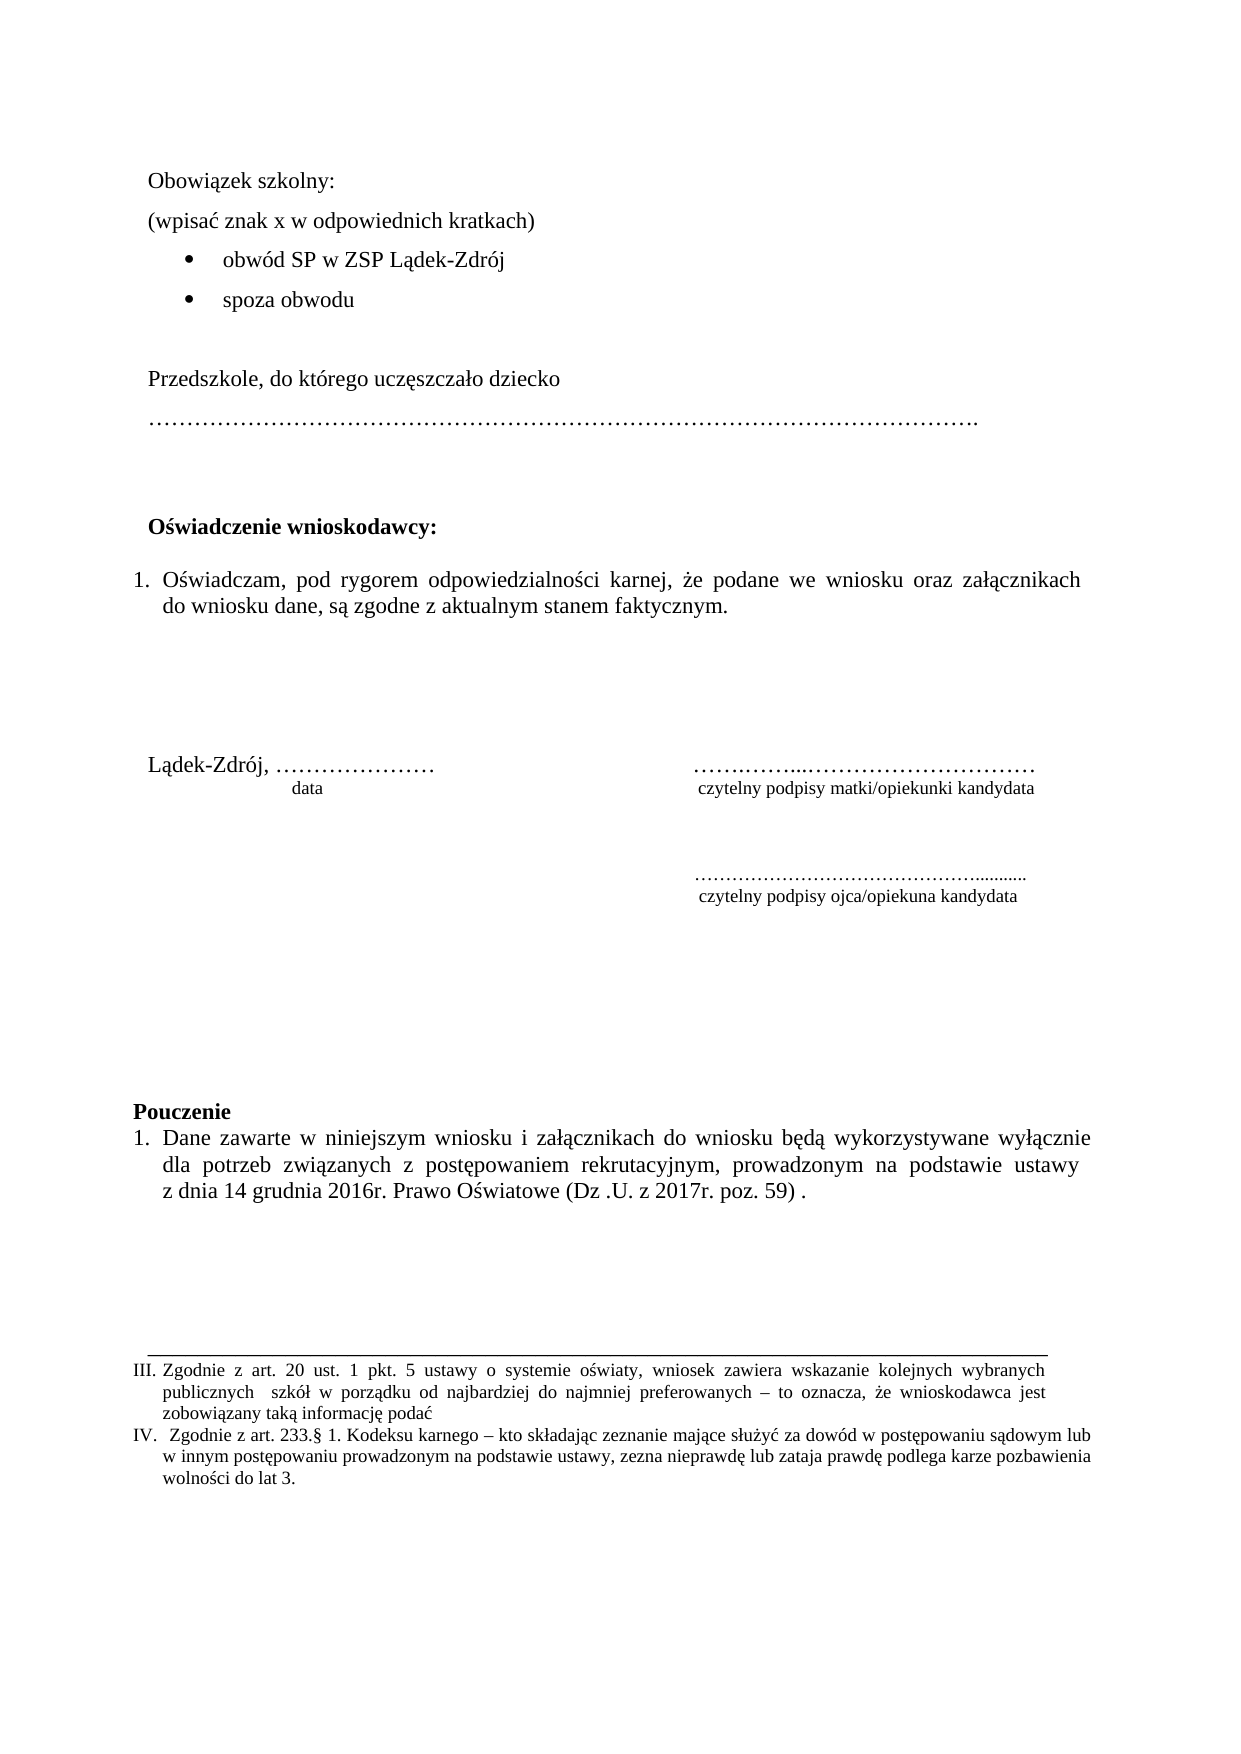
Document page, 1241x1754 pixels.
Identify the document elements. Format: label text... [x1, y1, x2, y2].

text ………………………………………........... [148, 863, 1093, 885]
text ………………………………………………………………………………………………. [148, 404, 1093, 431]
text Przedszkole, do którego uczęszczało dziecko [148, 365, 1093, 391]
text ________________________________________________________________________ [148, 1330, 1093, 1359]
list Zgodnie z art. 20 ust. 1 pkt. 5 ustawy o systemie oświaty, wniosek zawiera wskazanie kolejnych wybranych publicznych szkół w porządku od najbardziej do najmniej preferowanych – to oznacza, że wnioskodawca jest zobowiązany taką informację podać [133, 1359, 1093, 1424]
text Oświadczenie wnioskodawcy: [148, 513, 1093, 540]
list Zgodnie z art. 233.§ 1. Kodeksu karnego – kto składając zeznanie mające służyć za dowód w postępowaniu sądowym lub w innym postępowaniu prowadzonym na podstawie ustawy, zezna nieprawdę lub zataja prawdę podlega karze pozbawienia wolności do lat 3. [133, 1424, 1093, 1488]
text czytelny podpisy ojca/opiekuna kandydata [148, 885, 1093, 906]
list obwód SP w ZSP Lądek-Zdrój [185, 247, 1093, 273]
text (wpisać znak x w odpowiednich kratkach) [148, 207, 1093, 233]
list Dane zawarte w niniejszym wniosku i załącznikach do wniosku będą wykorzystywane wyłącznie dla potrzeb związanych z postępowaniem rekrutacyjnym, prowadzonym na podstawie ustawy z dnia 14 grudnia 2016r. Prawo Oświatowe (Dz .U. z 2017r. poz. 59) . [133, 1124, 1093, 1203]
text Lądek-Zdrój, ………………… …….……...………………………… [148, 751, 1093, 777]
list Oświadczam, pod rygorem odpowiedzialności karnej, że podane we wniosku oraz załącznikach do wniosku dane, są zgodne z aktualnym stanem faktycznym. [133, 566, 1093, 619]
text data czytelny podpisy matki/opiekunki kandydata [148, 777, 1093, 798]
list spoza obwodu [185, 286, 1093, 312]
text Pouczenie [133, 1098, 1093, 1124]
text Obowiązek szkolny: [148, 168, 1093, 194]
